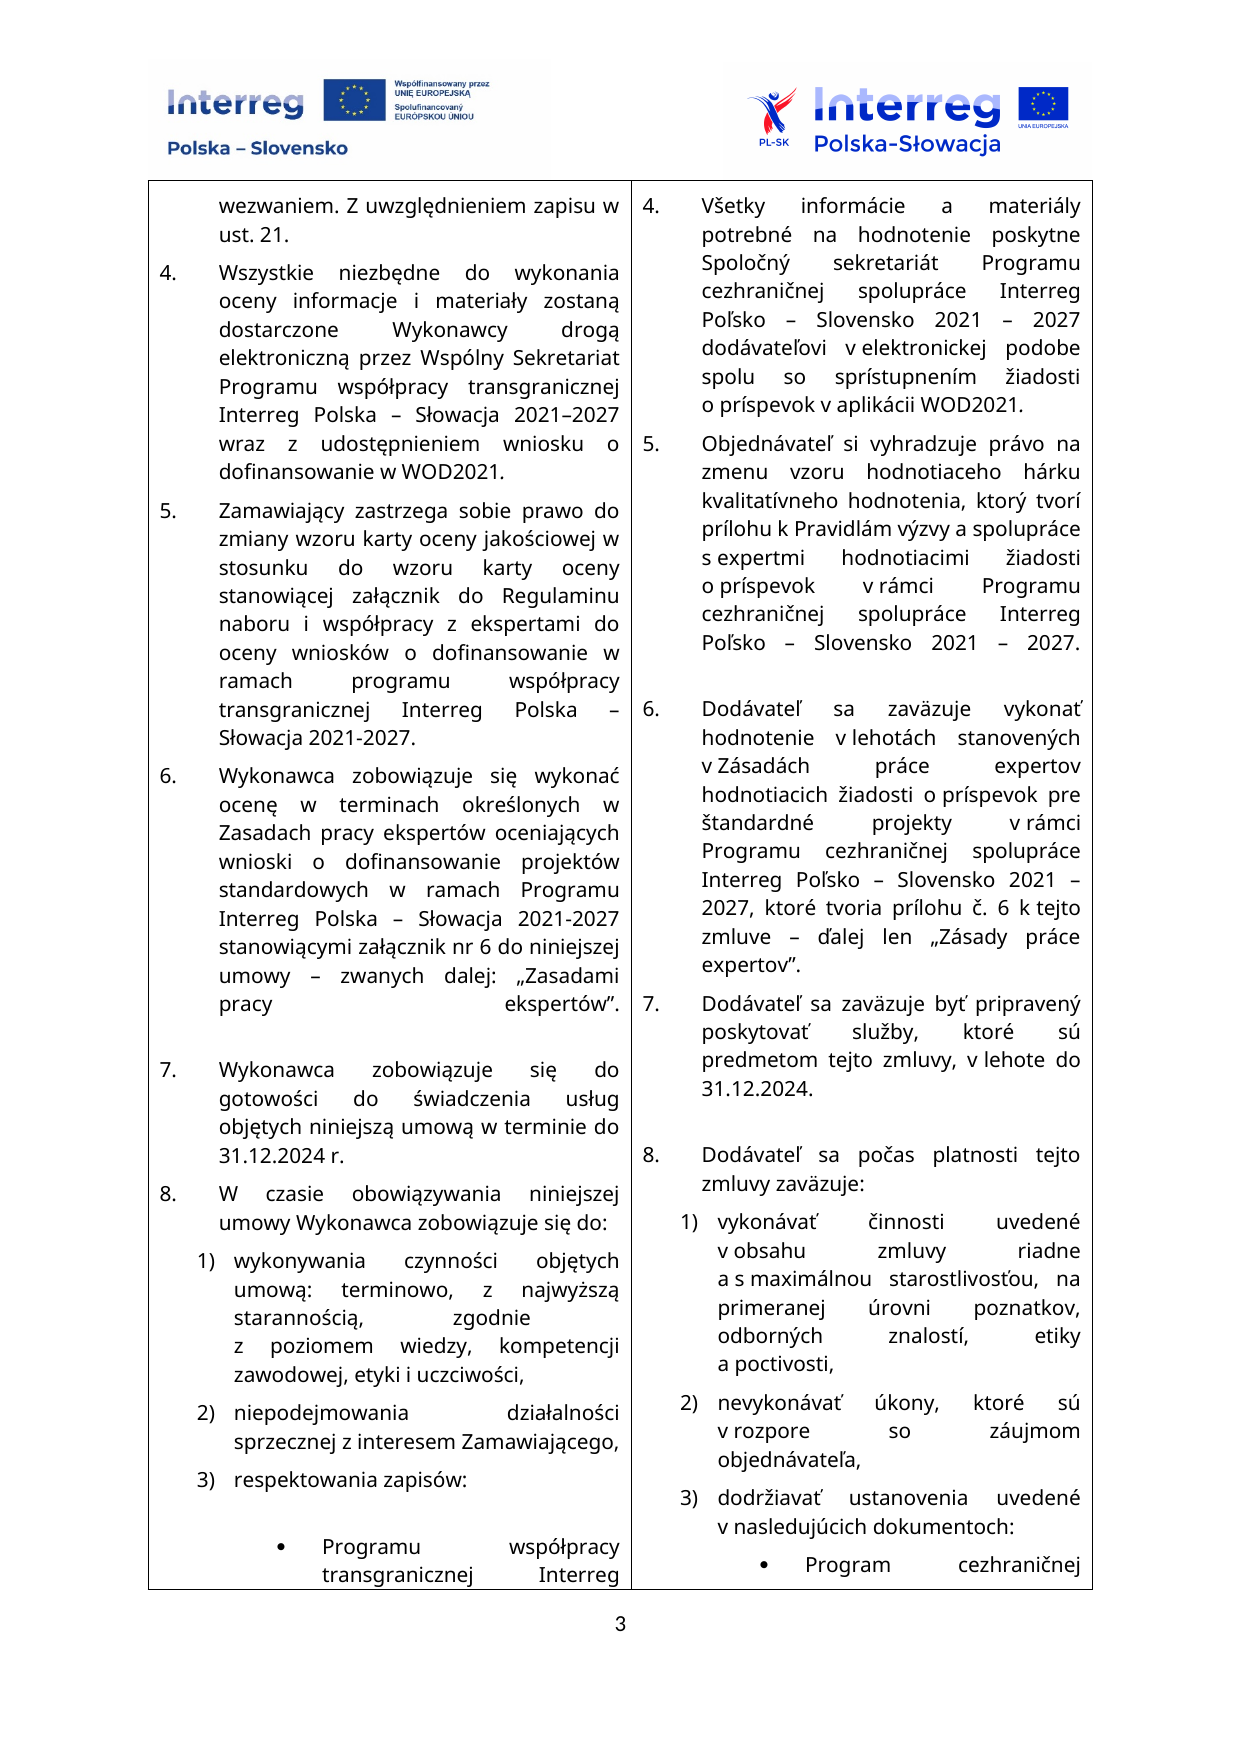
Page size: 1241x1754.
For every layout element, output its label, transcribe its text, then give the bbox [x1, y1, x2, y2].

picture [722, 62, 1093, 180]
picture [147, 59, 551, 180]
